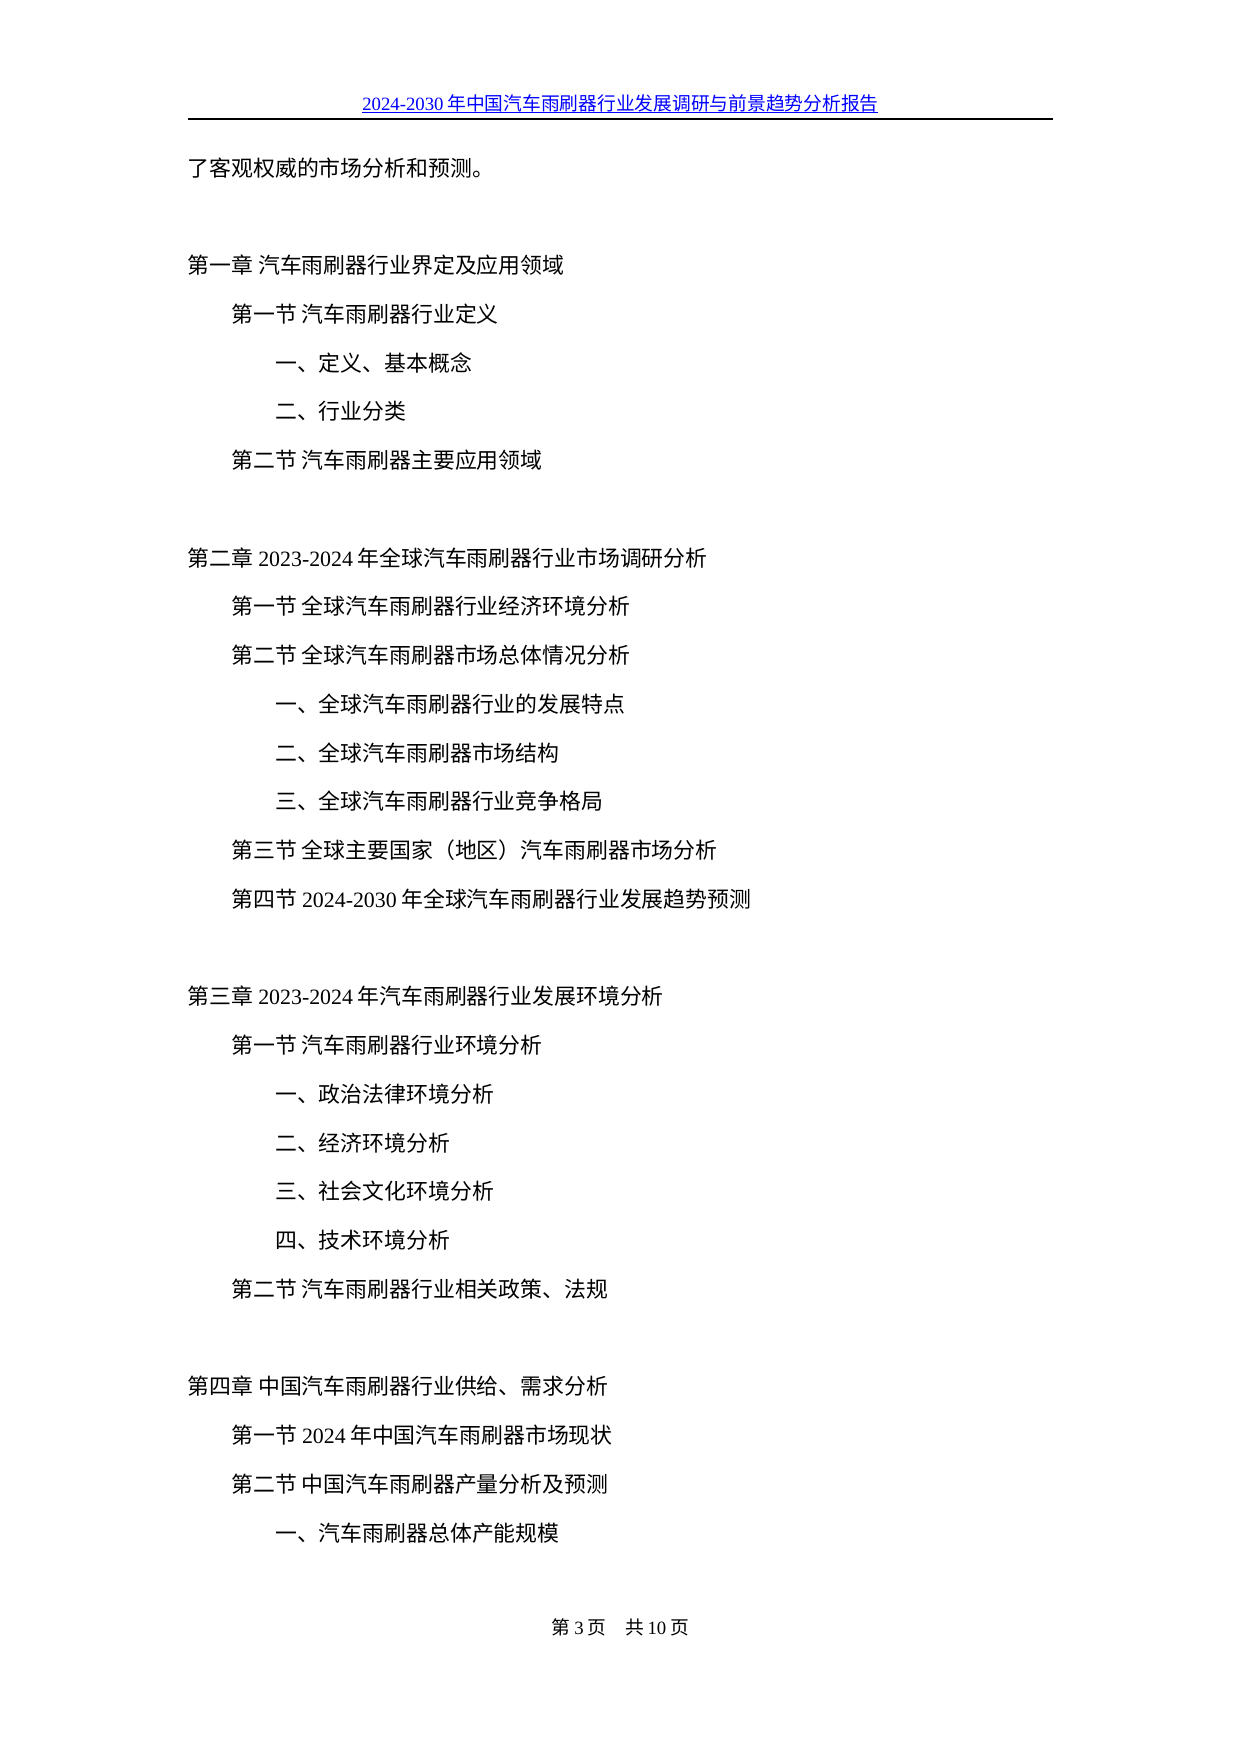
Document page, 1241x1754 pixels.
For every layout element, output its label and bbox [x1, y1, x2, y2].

text [187, 150, 1053, 1548]
